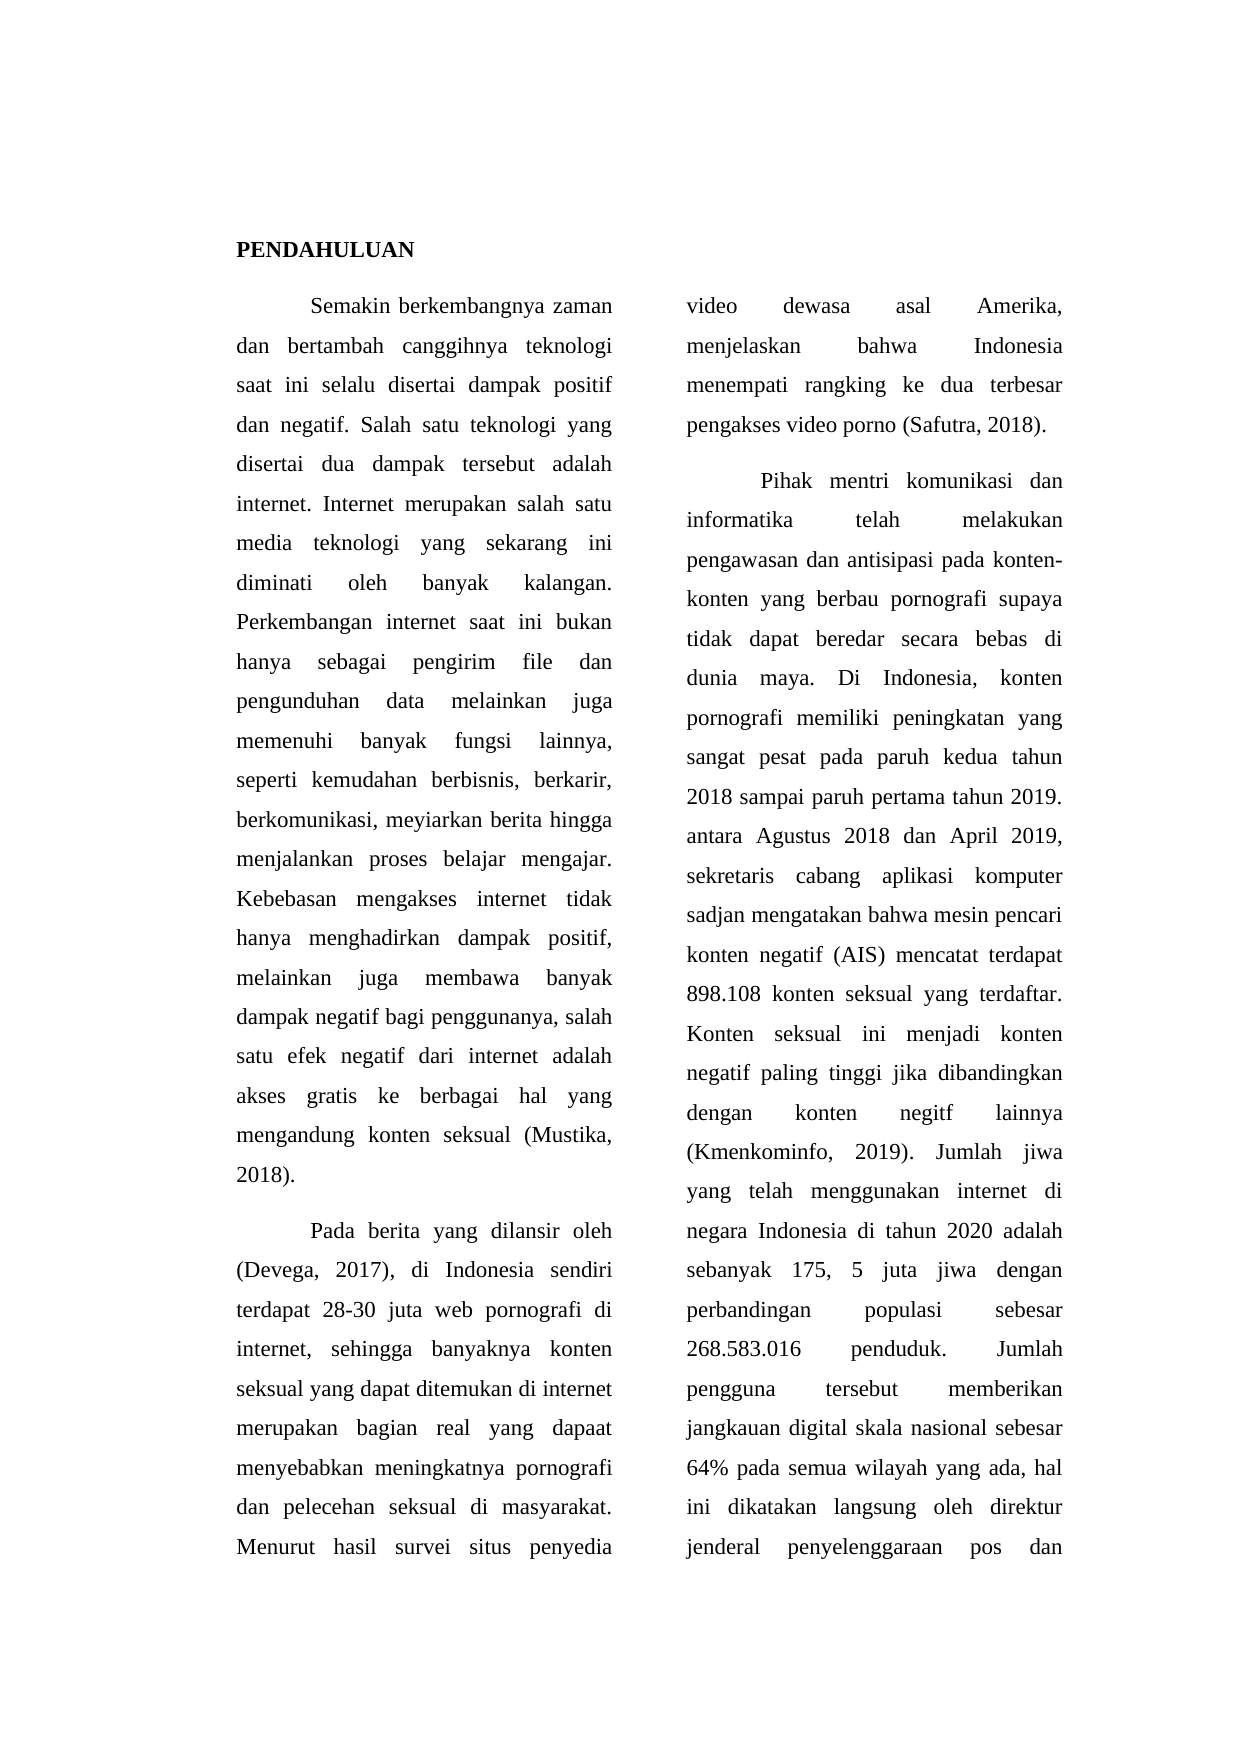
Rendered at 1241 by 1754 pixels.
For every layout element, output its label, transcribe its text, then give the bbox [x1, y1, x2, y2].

text Semakin berkembangnya zaman dan bertambah canggihnya teknologi saat ini selalu disertai dampak positif dan negatif. Salah satu teknologi yang disertai dua dampak tersebut adalah internet. Internet merupakan salah satu media teknologi yang sekarang ini diminati oleh banyak kalangan. Perkembangan internet saat ini bukan hanya sebagai pengirim file dan pengunduhan data melainkan juga memenuhi banyak fungsi lainnya, seperti kemudahan berbisnis, berkarir, berkomunikasi, meyiarkan berita hingga menjalankan proses belajar mengajar. Kebebasan mengakses internet tidak hanya menghadirkan dampak positif, melainkan juga membawa banyak dampak negatif bagi penggunanya, salah satu efek negatif dari internet adalah akses gratis ke berbagai hal yang mengandung konten seksual (Mustika, 2018). [236, 292, 613, 1187]
text Pada berita yang dilansir oleh (Devega, 2017), di Indonesia sendiri terdapat 28-30 juta web pornografi di internet, sehingga banyaknya konten seksual yang dapat ditemukan di internet merupakan bagian real yang dapaat menyebabkan meningkatnya pornografi dan pelecehan seksual di masyarakat. Menurut hasil survei situs penyedia video dewasa asal Amerika, menjelaskan bahwa Indonesia menempati rangking ke dua terbesar pengakses video porno (Safutra, 2018). [686, 292, 1063, 437]
text PENDAHULUAN [236, 236, 613, 263]
text Pada berita yang dilansir oleh (Devega, 2017), di Indonesia sendiri terdapat 28-30 juta web pornografi di internet, sehingga banyaknya konten seksual yang dapat ditemukan di internet merupakan bagian real yang dapaat menyebabkan meningkatnya pornografi dan pelecehan seksual di masyarakat. Menurut hasil survei situs penyedia video dewasa asal Amerika, menjelaskan bahwa Indonesia menempati rangking ke dua terbesar pengakses video porno (Safutra, 2018). [236, 1217, 613, 1559]
